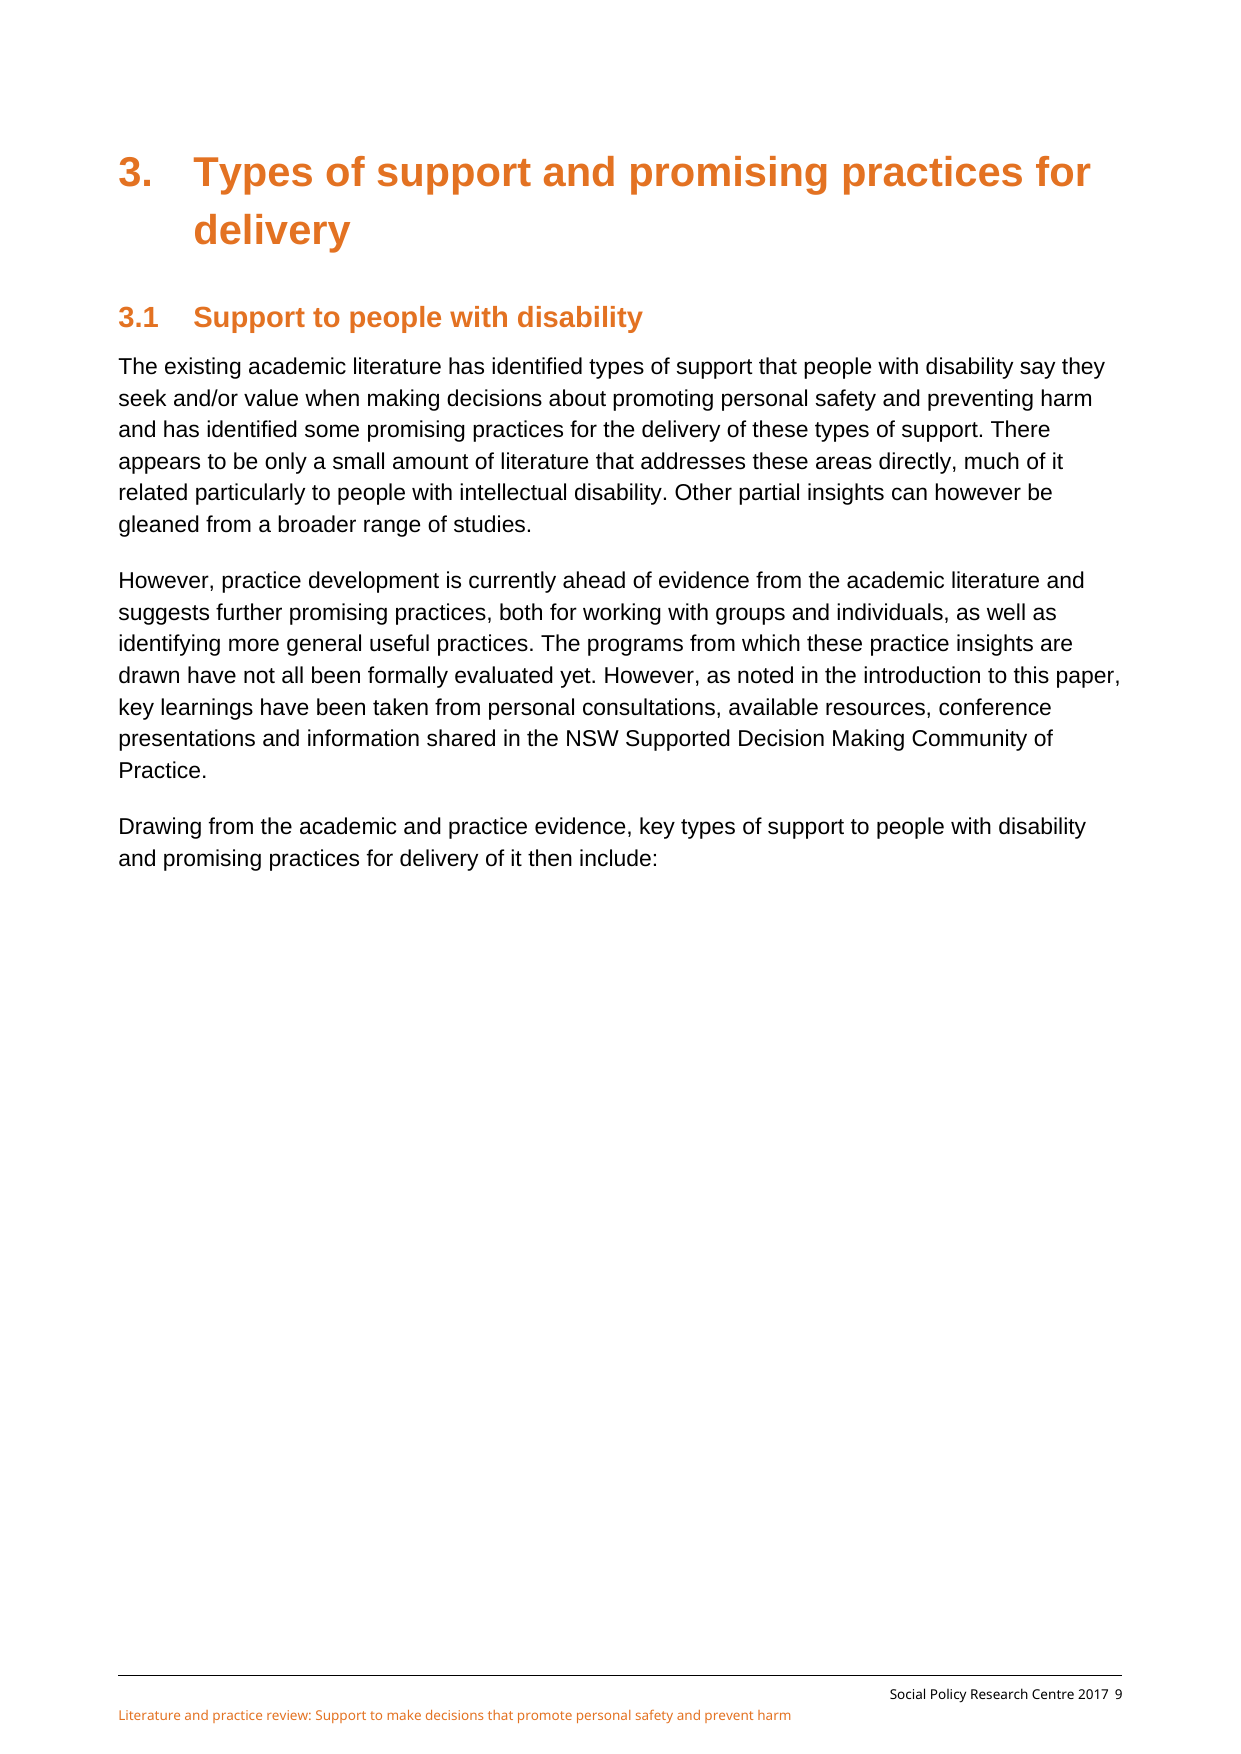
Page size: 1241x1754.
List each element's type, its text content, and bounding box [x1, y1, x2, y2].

list Drawing from the academic and practice evidence, key types of support to people with disability and promising practices for delivery of it then include: [118, 813, 1122, 871]
subtitle Support to people with disability [118, 300, 1122, 334]
list However, practice development is currently ahead of evidence from the academic literature and suggests further promising practices, both for working with groups and individuals, as well as identifying more general useful practices. The programs from which these practice insights are drawn have not all been formally evaluated yet. However, as noted in the introduction to this paper, key learnings have been taken from personal consultations, available resources, conference presentations and information shared in the NSW Supported Decision Making Community of Practice. [118, 567, 1122, 783]
subtitle Types of support and promising practices for delivery [118, 148, 1122, 253]
list The existing academic literature has identified types of support that people with disability say they seek and/or value when making decisions about promoting personal safety and preventing harm and has identified some promising practices for the delivery of these types of support. There appears to be only a small amount of literature that addresses these areas directly, much of it related particularly to people with intellectual disability. Other partial insights can however be gleaned from a broader range of studies. [118, 353, 1122, 537]
